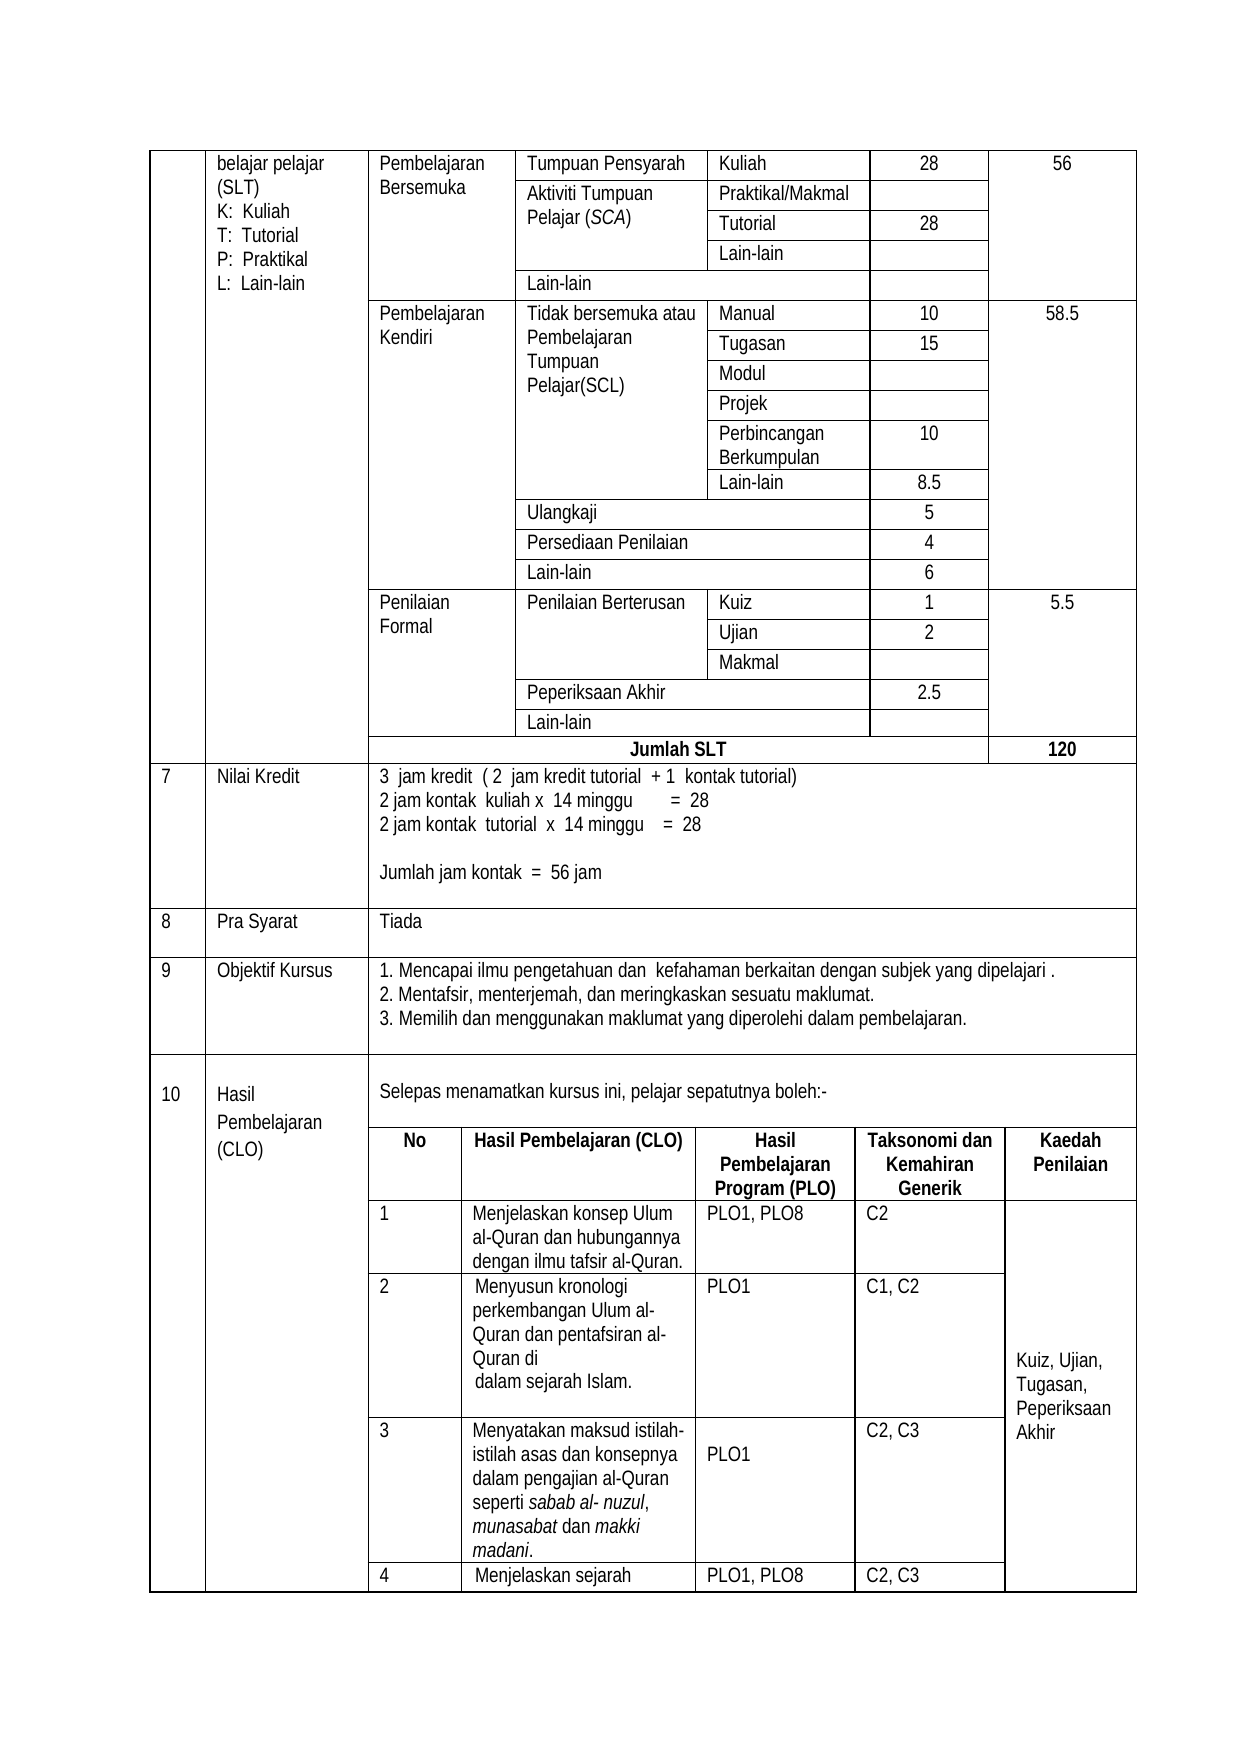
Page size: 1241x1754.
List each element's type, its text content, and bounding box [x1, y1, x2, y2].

table_cell 28 [871, 211, 988, 240]
table_cell 120 [989, 737, 1136, 763]
table_cell Persediaan Penilaian [516, 530, 869, 559]
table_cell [206, 151, 368, 763]
table_cell 5.5 [989, 590, 1136, 736]
table_cell Tiada [369, 909, 1136, 957]
table_cell 6 [871, 560, 988, 589]
table_cell Kuiz [708, 590, 869, 619]
table_cell Modul [708, 361, 869, 390]
table_cell Lain-lain [516, 710, 869, 736]
table_cell PLO1 [696, 1418, 854, 1562]
table_cell Taksonomi dan Kemahiran Generik [856, 1128, 1004, 1199]
table_cell 9 [151, 958, 205, 1054]
table_cell Projek [708, 391, 869, 420]
table_cell Makmal [708, 650, 869, 679]
table_cell Nilai Kredit [206, 764, 368, 908]
table_cell 10 [871, 301, 988, 330]
table_cell Objektif Kursus [206, 958, 368, 1054]
table_cell [871, 271, 988, 300]
table_cell 7 [151, 764, 205, 908]
table_cell 2.5 [871, 680, 988, 709]
table_cell Menjelaskan konsep Ulum al-Quran dan hubungannya dengan ilmu tafsir al-Quran. [462, 1201, 695, 1272]
table_cell Penilaian Berterusan [516, 590, 707, 679]
table_cell 28 [871, 151, 988, 180]
table_cell 8 [151, 909, 205, 957]
table_cell 15 [871, 331, 988, 360]
table_cell Pembelajaran Kendiri [369, 301, 515, 589]
table_cell Tidak bersemuka atau Pembelajaran Tumpuan Pelajar(SCL) [516, 301, 707, 499]
table_cell 2 [369, 1274, 461, 1417]
table_cell C2, C3 [856, 1418, 1004, 1562]
table_cell 8.5 [871, 470, 988, 499]
table_cell [871, 241, 988, 270]
table_cell 1 [871, 590, 988, 619]
table_cell Jumlah SLT [369, 737, 988, 763]
table_cell 4 [369, 1563, 461, 1591]
table_cell [871, 391, 988, 420]
table_cell PLO1, PLO8 [696, 1201, 854, 1272]
table_cell 10 [871, 421, 988, 469]
table_cell Perbincangan Berkumpulan [708, 421, 869, 469]
table_cell Selepas menamatkan kursus ini, pelajar sepatutnya boleh:- [369, 1055, 1136, 1127]
table_cell PLO1, PLO8 [696, 1563, 854, 1591]
table_cell Lain-lain [708, 470, 869, 499]
table_cell 56 [989, 151, 1136, 300]
table_cell Aktiviti Tumpuan Pelajar (SCA) [516, 181, 707, 270]
table_cell [871, 710, 988, 736]
table_cell 1. Mencapai ilmu pengetahuan dan kefahaman berkaitan dengan subjek yang dipelajari . 2. Mentafsir, menterjemah, dan meringkaskan sesuatu maklumat. 3. Memilih dan menggunakan maklumat yang diperolehi dalam pembelajaran. [369, 958, 1136, 1054]
table_cell 6 [151, 151, 205, 763]
table_cell Lain-lain [516, 271, 869, 300]
table_cell No [369, 1128, 461, 1199]
table_cell Tutorial [708, 211, 869, 240]
table_cell 5 [871, 500, 988, 529]
table_cell Ujian [708, 620, 869, 649]
table_cell 3 jam kredit ( 2 jam kredit tutorial + 1 kontak tutorial) 2 jam kontak kuliah x 14 minggu = 28 2 jam kontak tutorial x 14 minggu = 28 Jumlah jam kontak = 56 jam [369, 764, 1136, 908]
table_cell Kuiz, Ujian, Tugasan, Peperiksaan Akhir [1006, 1201, 1136, 1591]
table_cell 3 [369, 1418, 461, 1562]
table_cell 1 [369, 1201, 461, 1272]
table_cell 10 [151, 1055, 205, 1591]
table_cell Kaedah Penilaian [1006, 1128, 1136, 1199]
table_cell Menyusun kronologi perkembangan Ulum al-Quran dan pentafsiran al-Quran di dalam sejarah Islam. [462, 1274, 695, 1417]
table_cell Menyatakan maksud istilah-istilah asas dan konsepnya dalam pengajian al-Quran seperti sabab al- nuzul, munasabat dan makki madani. [462, 1418, 695, 1562]
table_cell Praktikal/Makmal [708, 181, 869, 210]
table_cell Pembelajaran Bersemuka [369, 151, 515, 300]
table_cell Ulangkaji [516, 500, 869, 529]
table_cell Lain-lain [516, 560, 869, 589]
table_cell [871, 361, 988, 390]
table_cell 4 [871, 530, 988, 559]
table_cell C2, C3 [856, 1563, 1004, 1591]
table_cell Tugasan [708, 331, 869, 360]
table_cell Hasil Pembelajaran (CLO) [462, 1128, 695, 1199]
table_cell [871, 650, 988, 679]
table_cell Peperiksaan Akhir [516, 680, 869, 709]
table_cell PLO1 [696, 1274, 854, 1417]
table_cell Penilaian Formal [369, 590, 515, 736]
table_cell 58.5 [989, 301, 1136, 589]
table_cell C1, C2 [856, 1274, 1004, 1417]
table_cell Kuliah [708, 151, 869, 180]
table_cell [462, 1563, 695, 1591]
table_cell Lain-lain [708, 241, 869, 270]
table_cell Pra Syarat [206, 909, 368, 957]
table_cell Manual [708, 301, 869, 330]
table_cell [871, 181, 988, 210]
table_cell Tumpuan Pensyarah [516, 151, 707, 180]
table_cell 2 [871, 620, 988, 649]
table_cell Hasil Pembelajaran Program (PLO) [696, 1128, 854, 1199]
table_cell Hasil Pembelajaran (CLO) [206, 1055, 368, 1591]
table_cell C2 [856, 1201, 1004, 1272]
